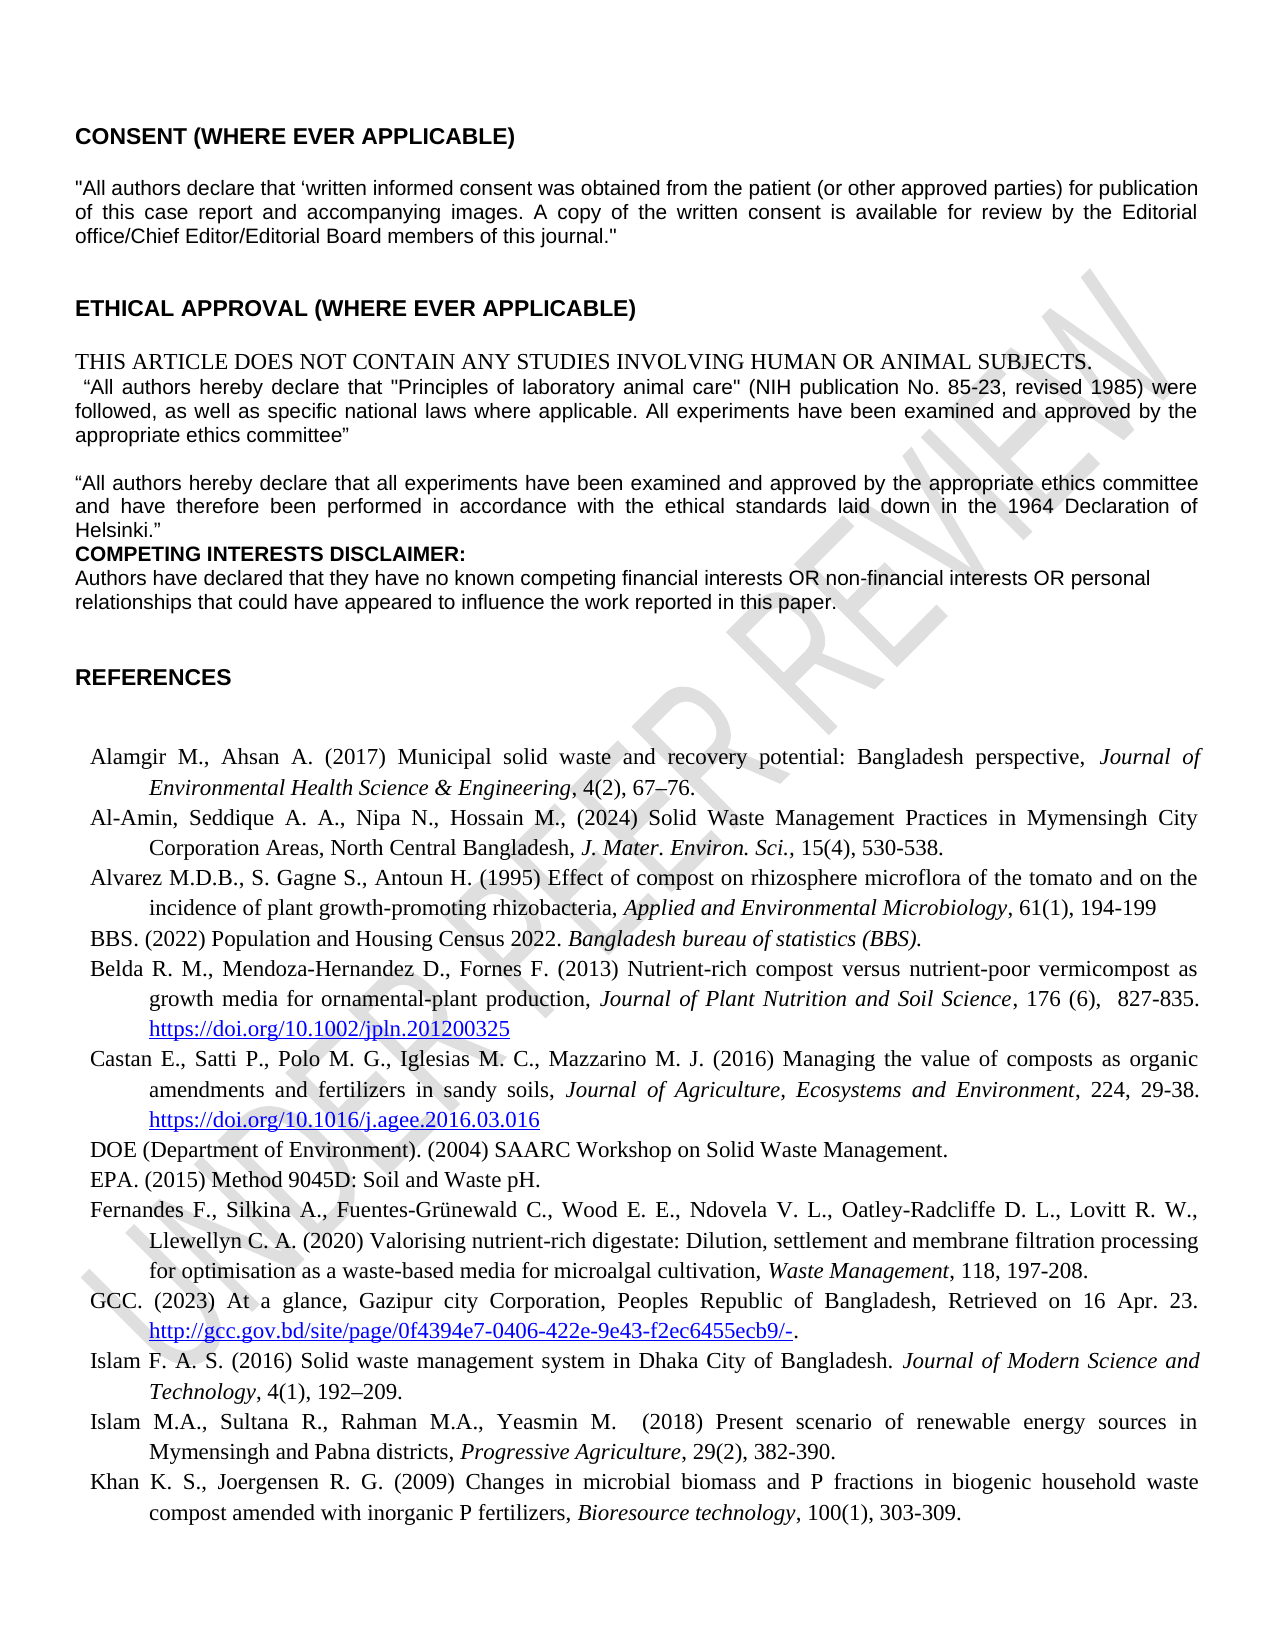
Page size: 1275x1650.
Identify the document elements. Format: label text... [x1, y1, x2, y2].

text Authors have declared that they have no known competing financial interests OR non-financial interests OR personal relationships that could have appeared to influence the work reported in this paper. [75, 566, 1200, 614]
text “All authors hereby declare that all experiments have been examined and approved by the appropriate ethics committee and have therefore been performed in accordance with the ethical standards laid down in the 1964 Declaration of Helsinki.” [75, 470, 1200, 542]
text EPA. (2015) Method 9045D: Soil and Waste pH. [90, 1166, 1200, 1193]
text Alvarez M.D.B., S. Gagne S., Antoun H. (1995) Effect of compost on rhizosphere microflora of the tomato and on the incidence of plant growth-promoting rhizobacteria, Applied and Environmental Microbiology, 61(1), 194-199 [90, 864, 1200, 921]
text COMPETING INTERESTS DISCLAIMER: [75, 542, 1200, 566]
text Fernandes F., Silkina A., Fuentes-Grünewald C., Wood E. E., Ndovela V. L., Oatley-Radcliffe D. L., Lovitt R. W., Llewellyn C. A. (2020) Valorising nutrient-rich digestate: Dilution, settlement and membrane filtration processing for optimisation as a waste-based media for microalgal cultivation, Waste Management, 118, 197-208. [90, 1197, 1200, 1283]
text Islam M.A., Sultana R., Rahman M.A., Yeasmin M. (2018) Present scenario of renewable energy sources in Mymensingh and Pabna districts, Progressive Agriculture, 29(2), 382-390. [90, 1408, 1200, 1464]
text "All authors declare that ‘written informed consent was obtained from the patient (or other approved parties) for publication of this case report and accompanying images. A copy of the written consent is available for review by the Editorial office/Chief Editor/Editorial Board members of this journal." [75, 176, 1200, 247]
text this article does not contain any studies involving human or animal subjects. [75, 348, 1200, 374]
text “All authors hereby declare that "Principles of laboratory animal care" (NIH publication No. 85-23, revised 1985) were followed, as well as specific national laws where applicable. All experiments have been examined and approved by the appropriate ethics committee” [75, 374, 1200, 446]
text GCC. (2023) At a glance, Gazipur city Corporation, Peoples Republic of Bangladesh, Retrieved on 16 Apr. 23. http://gcc.gov.bd/site/page/0f4394e7-0406-422e-9e43-f2ec6455ecb9/-. [90, 1287, 1200, 1344]
text Islam F. A. S. (2016) Solid waste management system in Dhaka City of Bangladesh. Journal of Modern Science and Technology, 4(1), 192–209. [90, 1348, 1200, 1404]
text Belda R. M., Mendoza-Hernandez D., Fornes F. (2013) Nutrient-rich compost versus nutrient-poor vermicompost as growth media for ornamental-plant production, Journal of Plant Nutrition and Soil Science, 176 (6), 827-835. https://doi.org/10.1002/jpln.201200325 [90, 955, 1200, 1042]
text Consent (where ever applicable) [75, 123, 1200, 149]
text BBS. (2022) Population and Housing Census 2022. Bangladesh bureau of statistics (BBS). [90, 925, 1200, 951]
text DOE (Department of Environment). (2004) SAARC Workshop on Solid Waste Management. [90, 1136, 1200, 1162]
text Alamgir M., Ahsan A. (2017) Municipal solid waste and recovery potential: Bangladesh perspective, Journal of Environmental Health Science & Engineering, 4(2), 67–76. [90, 743, 1200, 800]
text Khan K. S., Joergensen R. G. (2009) Changes in microbial biomass and P fractions in biogenic household waste compost amended with inorganic P fertilizers, Bioresource technology, 100(1), 303-309. [90, 1468, 1200, 1525]
text References [75, 664, 1200, 691]
text Al-Amin, Seddique A. A., Nipa N., Hossain M., (2024) Solid Waste Management Practices in Mymensingh City Corporation Areas, North Central Bangladesh, J. Mater. Environ. Sci., 15(4), 530-538. [90, 804, 1200, 860]
text Ethical approval (where ever applicable) [75, 295, 1200, 322]
text Castan E., Satti P., Polo M. G., Iglesias M. C., Mazzarino M. J. (2016) Managing the value of composts as organic amendments and fertilizers in sandy soils, Journal of Agriculture, Ecosystems and Environment, 224, 29-38. https://doi.org/10.1016/j.agee.2016.03.016 [90, 1046, 1200, 1132]
